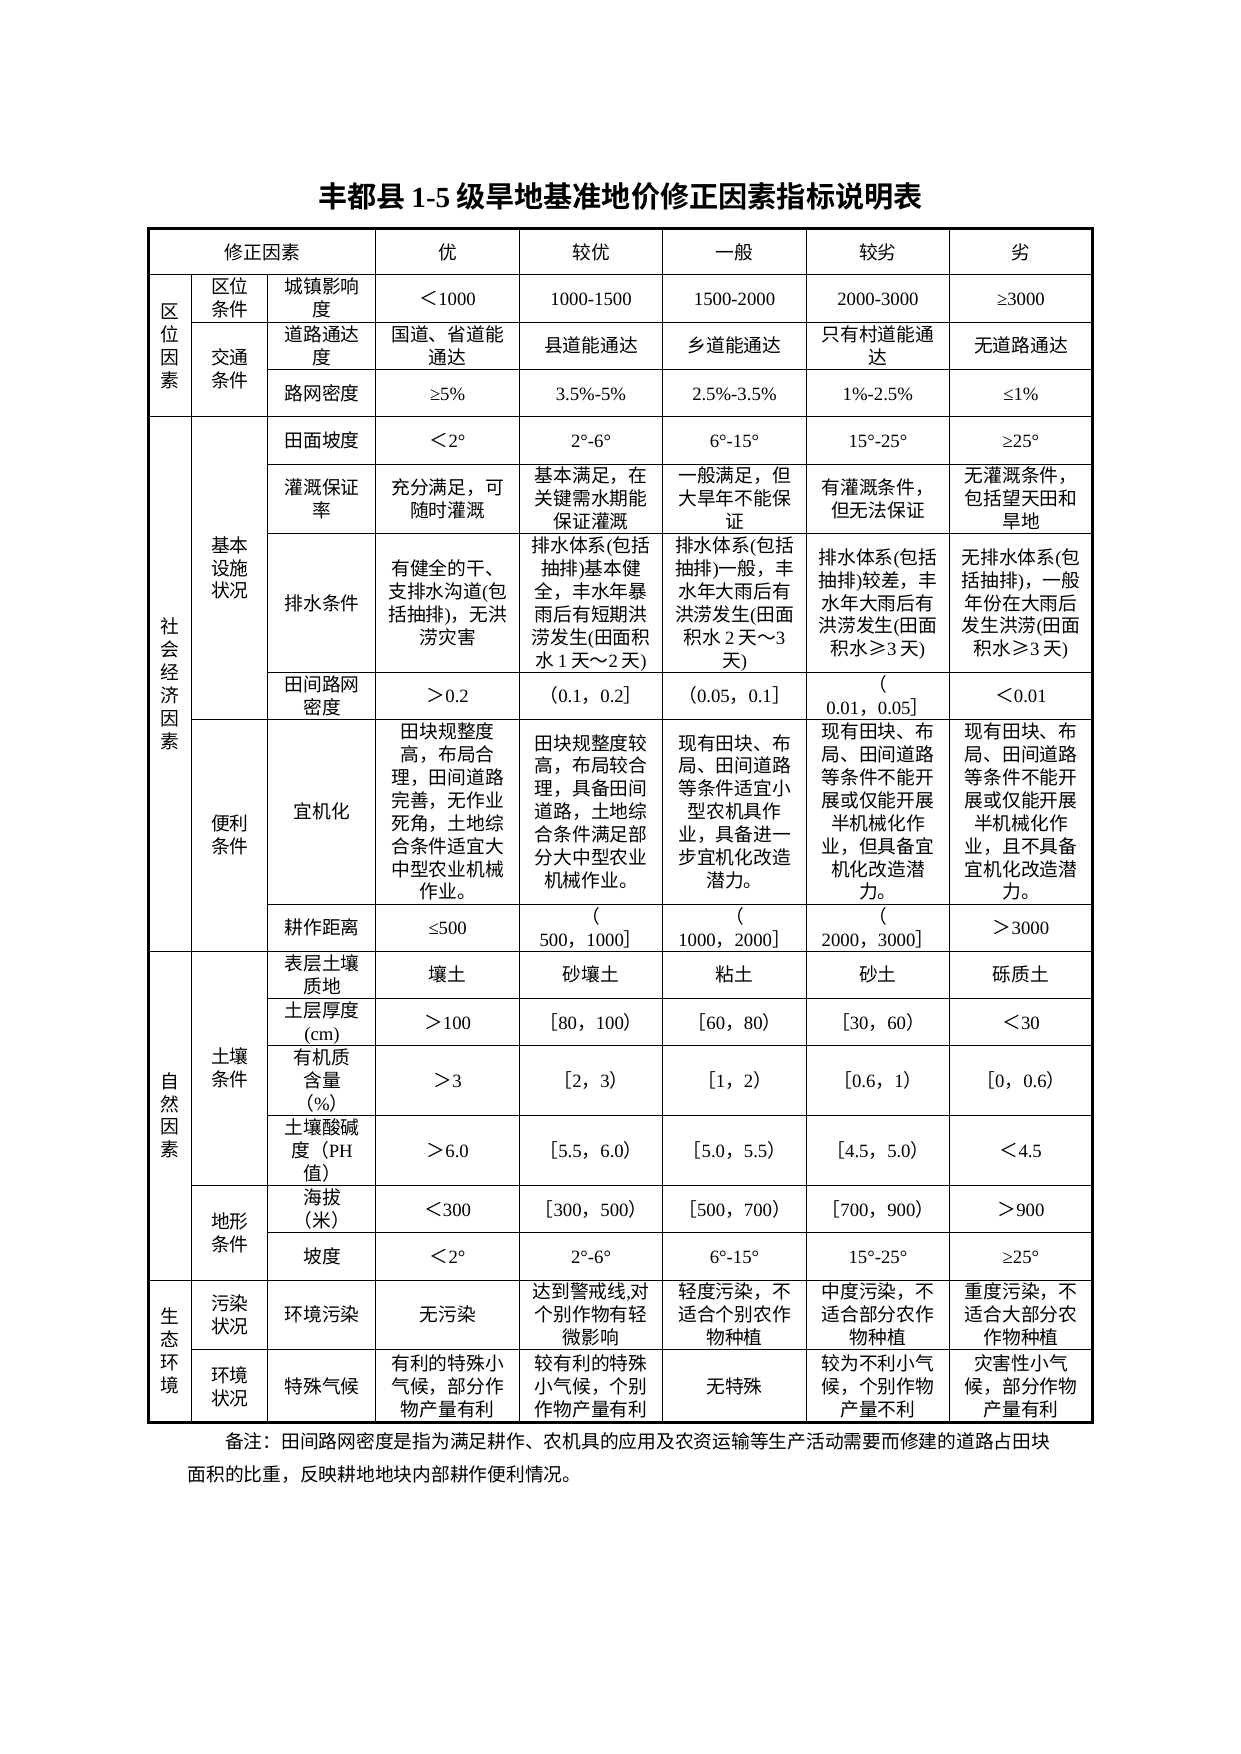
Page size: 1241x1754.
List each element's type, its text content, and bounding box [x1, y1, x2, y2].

table_cell 特殊气候 [268, 1350, 375, 1421]
table_cell 环境状况 [192, 1350, 267, 1421]
table_cell 宜机化 [268, 720, 375, 903]
table_cell 海拔（米） [268, 1186, 375, 1232]
table_cell 现有田块、布局、田间道路等条件不能开展或仅能开展半机械化作业，且不具备宜机化改造潜力。 [950, 720, 1091, 903]
table_cell 有利的特殊小气候，部分作物产量有利 [376, 1350, 519, 1421]
table_cell ［30，60） [807, 999, 949, 1045]
table_cell 地形条件 [192, 1186, 267, 1279]
table_cell 生态环境 [150, 1281, 191, 1421]
table_cell 无道路通达 [950, 323, 1091, 369]
table_cell 1500-2000 [663, 275, 806, 322]
table_cell 现有田块、布局、田间道路等条件适宜小型农机具作业，具备进一步宜机化改造潜力。 [663, 720, 806, 903]
text 备注：田间路网密度是指为满足耕作、农机具的应用及农资运输等生产活动需要而修建的道路占田块面积的比重，反映耕地地块内部耕作便利情况。 [187, 1424, 1053, 1489]
table_cell ［5.5，6.0） [520, 1116, 662, 1185]
table_cell 基本设施状况 [192, 417, 267, 719]
table_cell 道路通达度 [268, 323, 375, 369]
table_cell ＜1000 [376, 275, 519, 322]
table_cell 15°-25° [807, 417, 949, 463]
table_cell 中度污染，不适合部分农作物种植 [807, 1281, 949, 1349]
table_cell 田块规整度较高，布局较合理，具备田间道路，土地综合条件满足部分大中型农业机械作业。 [520, 720, 662, 903]
table_cell 较为不利小气候，个别作物产量不利 [807, 1350, 949, 1421]
text 丰都县1-5级旱地基准地价修正因素指标说明表 [187, 162, 1053, 227]
table_cell 区位因素 [150, 275, 191, 416]
table_header 较优 [520, 230, 662, 274]
table_header 修正因素 [150, 230, 375, 274]
table_cell ＞0.2 [376, 673, 519, 719]
table_cell 6°-15° [663, 1233, 806, 1279]
table_cell ＜30 [950, 999, 1091, 1045]
table_cell 国道、省道能通达 [376, 323, 519, 369]
table_header 劣 [950, 230, 1091, 274]
table_cell 只有村道能通达 [807, 323, 949, 369]
table_cell 达到警戒线,对个别作物有轻微影响 [520, 1281, 662, 1349]
table_cell 无特殊 [663, 1350, 806, 1421]
table_cell 县道能通达 [520, 323, 662, 369]
table_cell ≤1% [950, 370, 1091, 416]
table_cell （2000，3000］ [807, 905, 949, 951]
table_cell 1000-1500 [520, 275, 662, 322]
table_cell ［300，500） [520, 1186, 662, 1232]
table_cell 砾质土 [950, 952, 1091, 998]
table_cell ＞3 [376, 1046, 519, 1115]
table_cell ≥3000 [950, 275, 1091, 322]
table_cell 灾害性小气候，部分作物产量有利 [950, 1350, 1091, 1421]
table_cell 表层土壤质地 [268, 952, 375, 998]
table_cell 粘土 [663, 952, 806, 998]
table_cell 15°-25° [807, 1233, 949, 1279]
table_cell ≥5% [376, 370, 519, 416]
table_cell 一般满足，但大旱年不能保证 [663, 465, 806, 533]
table_cell 充分满足，可随时灌溉 [376, 465, 519, 533]
table_cell ［0，0.6） [950, 1046, 1091, 1115]
table_cell 土层厚度(cm) [268, 999, 375, 1045]
table_cell 环境污染 [268, 1281, 375, 1349]
table_cell 2°-6° [520, 1233, 662, 1279]
table_cell ［500，700） [663, 1186, 806, 1232]
table_header 优 [376, 230, 519, 274]
table_cell 乡道能通达 [663, 323, 806, 369]
table_cell 田间路网密度 [268, 673, 375, 719]
table_cell 3.5%-5% [520, 370, 662, 416]
table_cell ＜4.5 [950, 1116, 1091, 1185]
table_cell 基本满足，在关键需水期能保证灌溉 [520, 465, 662, 533]
table_cell 田面坡度 [268, 417, 375, 463]
table_cell 区位条件 [192, 275, 267, 322]
table_cell 灌溉保证率 [268, 465, 375, 533]
table_cell （0.05，0.1］ [663, 673, 806, 719]
table_cell 重度污染，不适合大部分农作物种植 [950, 1281, 1091, 1349]
table_cell ≥25° [950, 417, 1091, 463]
table_cell ［60，80） [663, 999, 806, 1045]
table_cell ［80，100） [520, 999, 662, 1045]
table_cell 砂土 [807, 952, 949, 998]
table_cell 轻度污染，不适合个别农作物种植 [663, 1281, 806, 1349]
table_cell ＜2° [376, 417, 519, 463]
table_cell 无污染 [376, 1281, 519, 1349]
table_cell 无灌溉条件，包括望天田和旱地 [950, 465, 1091, 533]
table_cell 2.5%-3.5% [663, 370, 806, 416]
table_cell 无排水体系(包括抽排)，一般年份在大雨后发生洪涝(田面积水≥3天) [950, 534, 1091, 672]
table_cell 土壤条件 [192, 952, 267, 1185]
table_cell 污染状况 [192, 1281, 267, 1349]
table_cell （500，1000］ [520, 905, 662, 951]
table_cell 6°-15° [663, 417, 806, 463]
table_cell ＜0.01 [950, 673, 1091, 719]
table_cell ＞6.0 [376, 1116, 519, 1185]
table_cell ≤500 [376, 905, 519, 951]
table_cell 土壤酸碱度（PH值） [268, 1116, 375, 1185]
table_cell 排水条件 [268, 534, 375, 672]
table_header 一般 [663, 230, 806, 274]
table_cell 有健全的干、支排水沟道(包括抽排)，无洪涝灾害 [376, 534, 519, 672]
table_cell 现有田块、布局、田间道路等条件不能开展或仅能开展半机械化作业，但具备宜机化改造潜力。 [807, 720, 949, 903]
table_cell 田块规整度高，布局合理，田间道路完善，无作业死角，土地综合条件适宜大中型农业机械作业。 [376, 720, 519, 903]
table_cell ［2，3） [520, 1046, 662, 1115]
table_cell 排水体系(包括抽排)基本健全，丰水年暴雨后有短期洪涝发生(田面积水1天～2天) [520, 534, 662, 672]
table_cell ＜2° [376, 1233, 519, 1279]
table_cell ［4.5，5.0） [807, 1116, 949, 1185]
table_cell 壤土 [376, 952, 519, 998]
table_cell 排水体系(包括抽排)较差，丰水年大雨后有洪涝发生(田面积水≥3天) [807, 534, 949, 672]
table_cell 路网密度 [268, 370, 375, 416]
table_cell 排水体系(包括抽排)一般，丰水年大雨后有洪涝发生(田面积水2天～3天) [663, 534, 806, 672]
table_cell 砂壤土 [520, 952, 662, 998]
table_header 较劣 [807, 230, 949, 274]
table_cell 有机质 含量（%） [268, 1046, 375, 1115]
table_cell 交通条件 [192, 323, 267, 416]
table_cell ＞900 [950, 1186, 1091, 1232]
table_cell 城镇影响度 [268, 275, 375, 322]
table_cell ≥25° [950, 1233, 1091, 1279]
table_cell 自然因素 [150, 952, 191, 1279]
table_cell ［5.0，5.5） [663, 1116, 806, 1185]
table_cell ［1，2） [663, 1046, 806, 1115]
table_cell 社会经济因素 [150, 417, 191, 951]
table_cell 便利条件 [192, 720, 267, 951]
table_cell ［0.6，1） [807, 1046, 949, 1115]
table_cell 较有利的特殊小气候，个别作物产量有利 [520, 1350, 662, 1421]
table_cell （0.1，0.2］ [520, 673, 662, 719]
table_cell ＞100 [376, 999, 519, 1045]
table_cell ＜300 [376, 1186, 519, 1232]
table_cell 2°-6° [520, 417, 662, 463]
table_cell （0.01，0.05］ [807, 673, 949, 719]
table_cell 耕作距离 [268, 905, 375, 951]
table_cell ［700，900） [807, 1186, 949, 1232]
table_cell ＞3000 [950, 905, 1091, 951]
table_cell 坡度 [268, 1233, 375, 1279]
table_cell （1000，2000］ [663, 905, 806, 951]
table_cell 2000-3000 [807, 275, 949, 322]
table_cell 有灌溉条件，但无法保证 [807, 465, 949, 533]
table_cell 1%-2.5% [807, 370, 949, 416]
